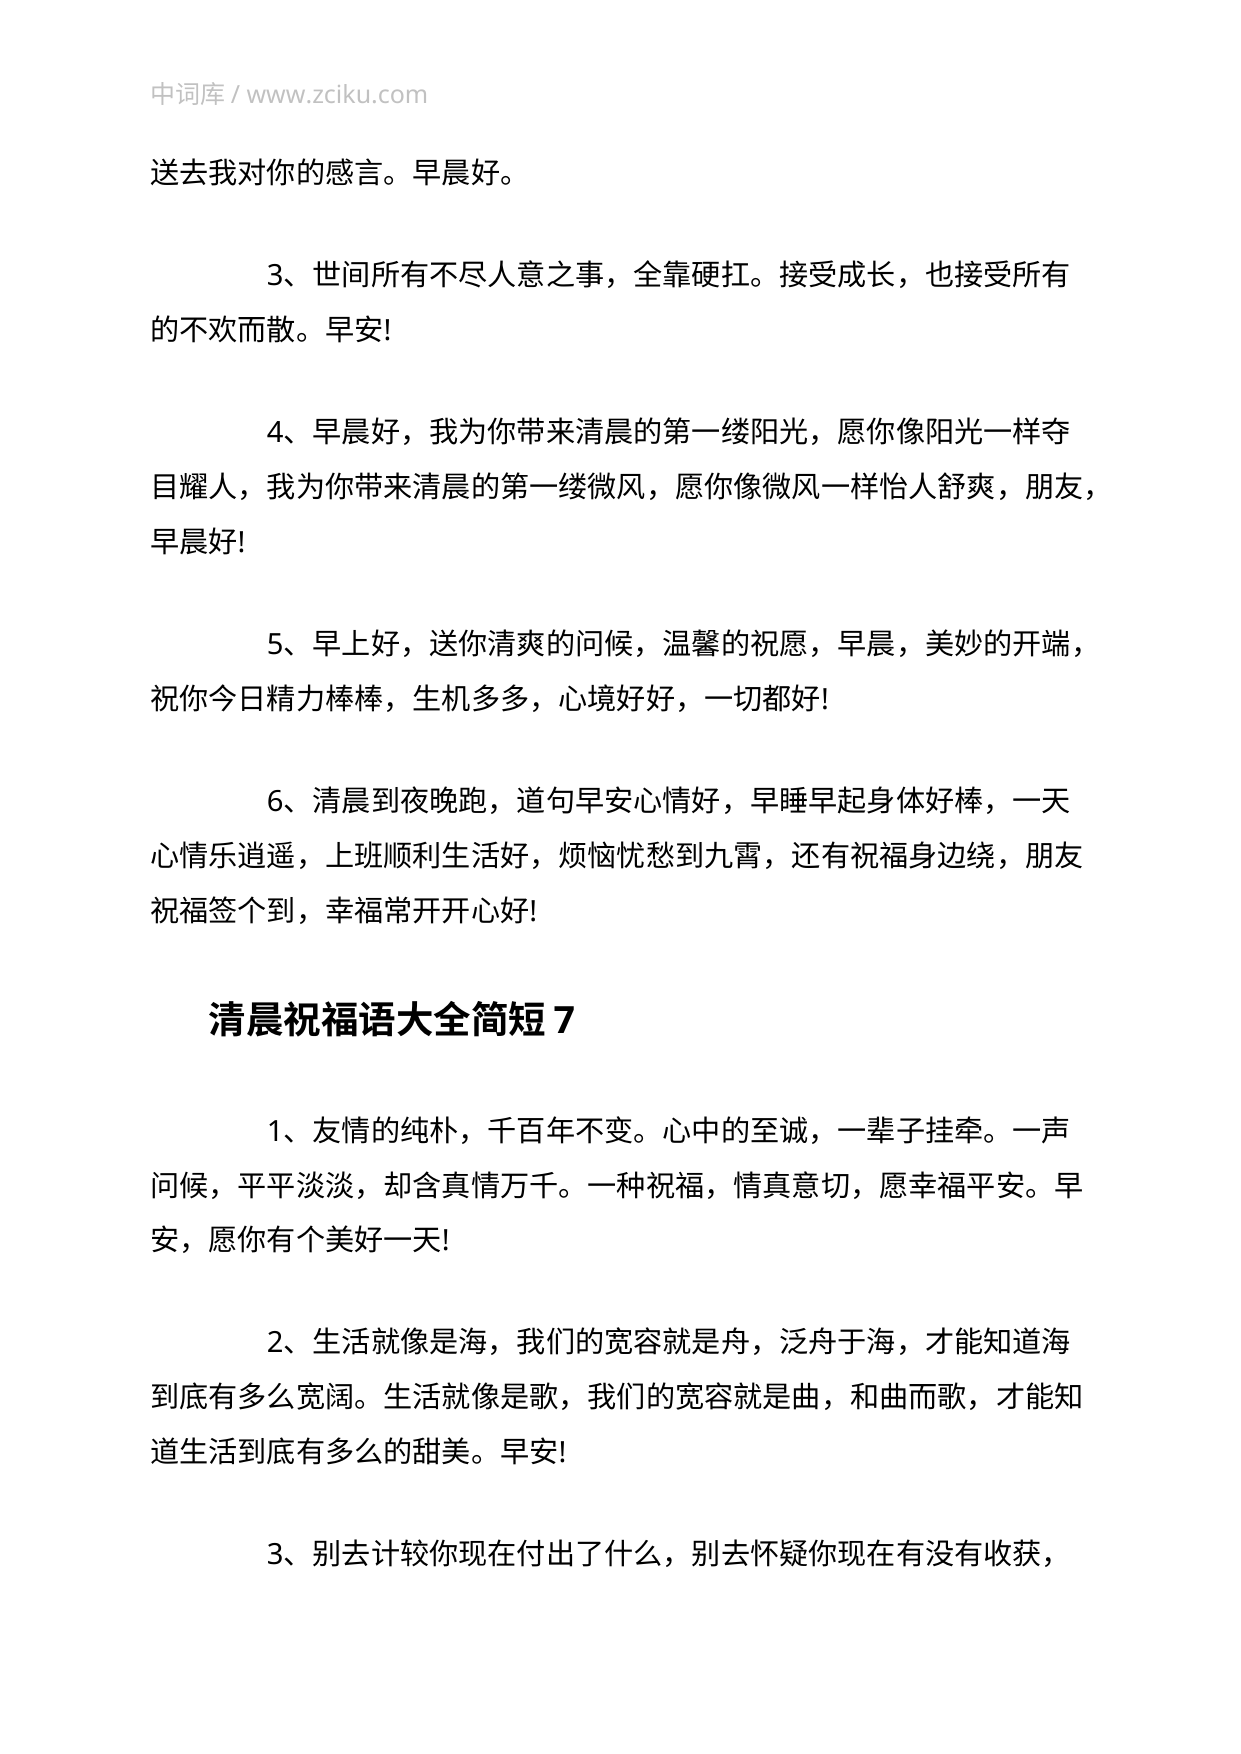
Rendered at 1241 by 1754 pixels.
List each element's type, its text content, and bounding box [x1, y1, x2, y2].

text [150, 150, 1090, 192]
text 1、友情的纯朴，千百年不变。心中的至诚，一辈子挂牵。一声问候，平平淡淡，却含真情万千。一种祝福，情真意切，愿幸福平安。早安，愿你有个美好一天! [150, 1107, 1090, 1259]
text 2、生活就像是海，我们的宽容就是舟，泛舟于海，才能知道海到底有多么宽阔。生活就像是歌，我们的宽容就是曲，和曲而歌，才能知道生活到底有多么的甜美。早安! [150, 1319, 1090, 1471]
text 6、清晨到夜晚跑，道句早安心情好，早睡早起身体好棒，一天心情乐逍遥，上班顺利生活好，烦恼忧愁到九霄，还有祝福身边绕，朋友祝福签个到，幸福常开开心好! [150, 778, 1090, 930]
text 5、早上好，送你清爽的问候，温馨的祝愿，早晨，美妙的开端，祝你今日精力棒棒，生机多多，心境好好，一切都好! [150, 621, 1090, 718]
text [150, 1531, 1090, 1573]
text 4、早晨好，我为你带来清晨的第一缕阳光，愿你像阳光一样夺目耀人，我为你带来清晨的第一缕微风，愿你像微风一样怡人舒爽，朋友，早晨好! [150, 409, 1090, 561]
text 3、世间所有不尽人意之事，全靠硬扛。接受成长，也接受所有的不欢而散。早安! [150, 252, 1090, 349]
text 清晨祝福语大全简短7 [150, 989, 1090, 1044]
